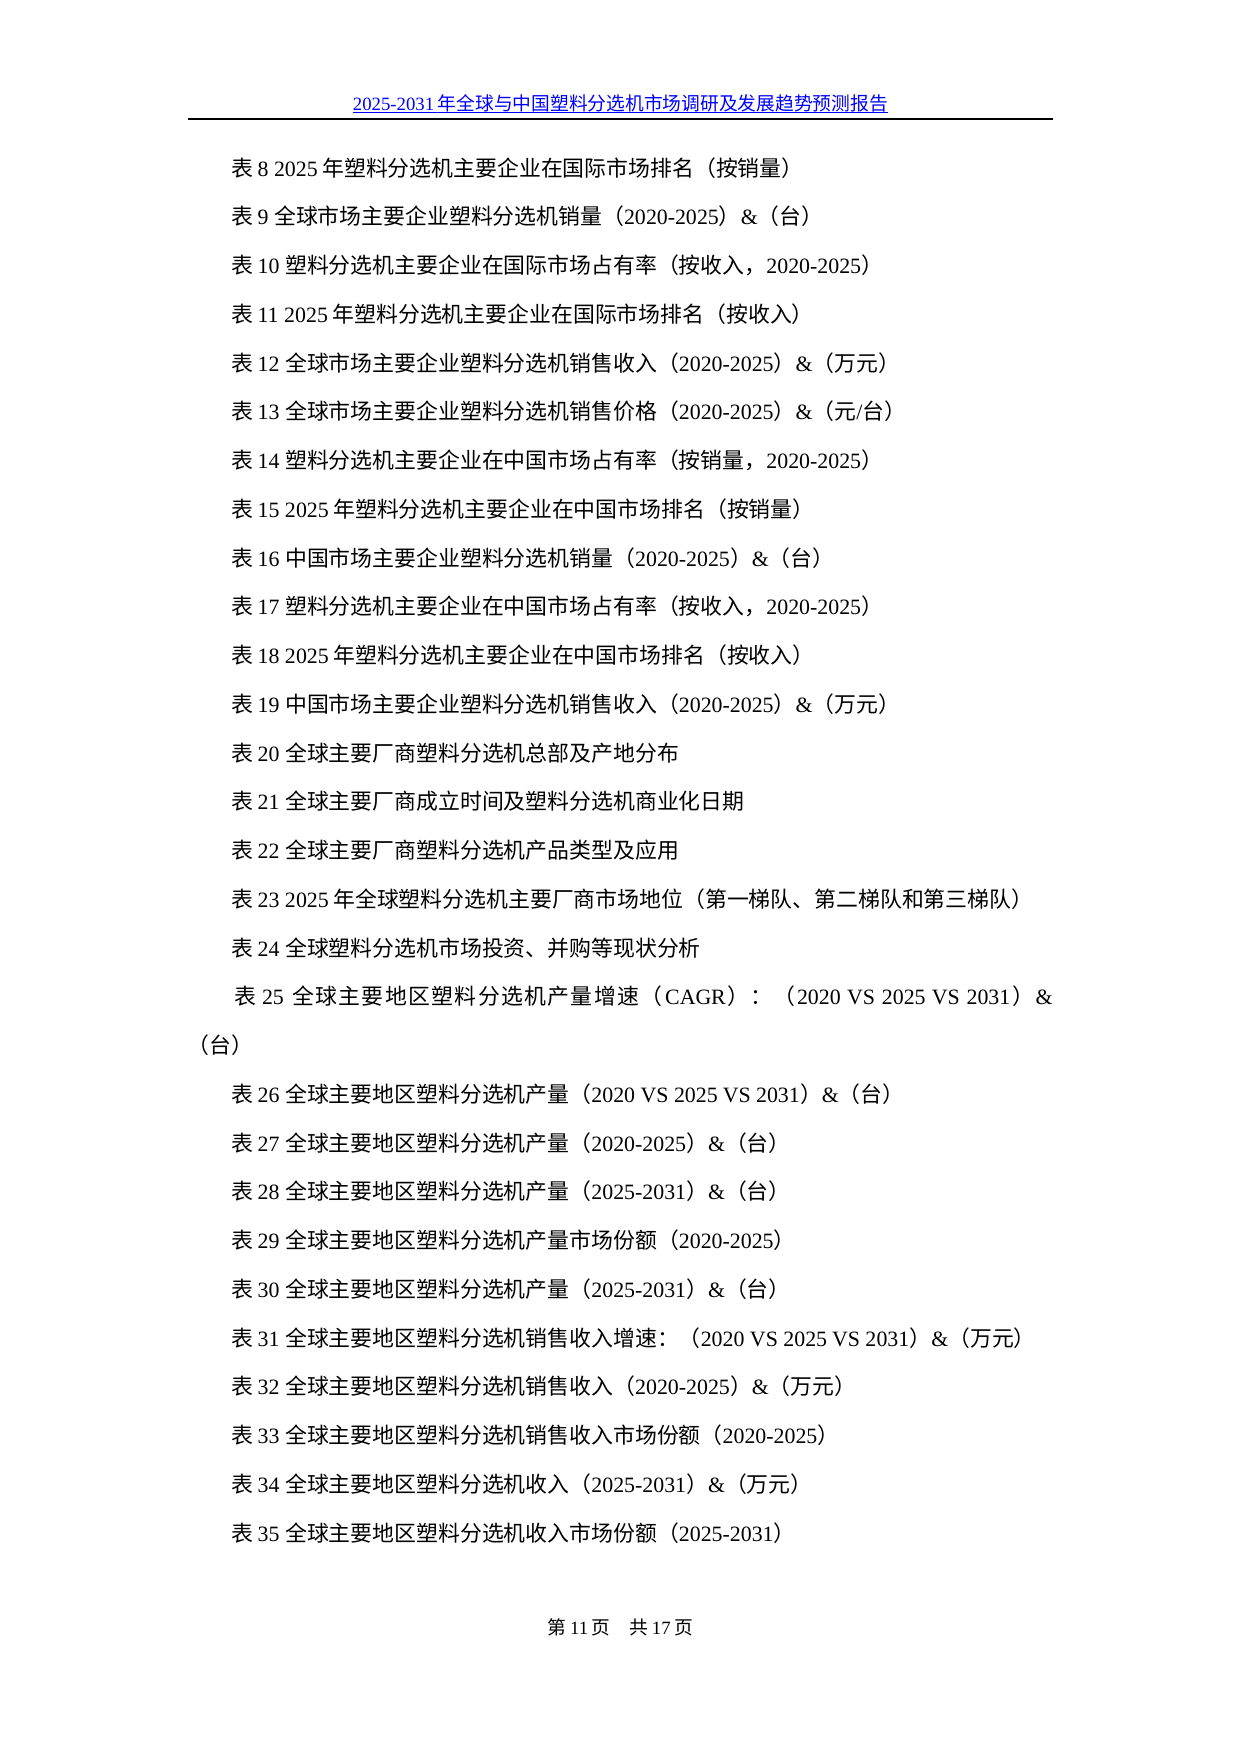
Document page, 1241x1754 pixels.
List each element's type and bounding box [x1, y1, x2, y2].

text [187, 150, 1053, 1548]
